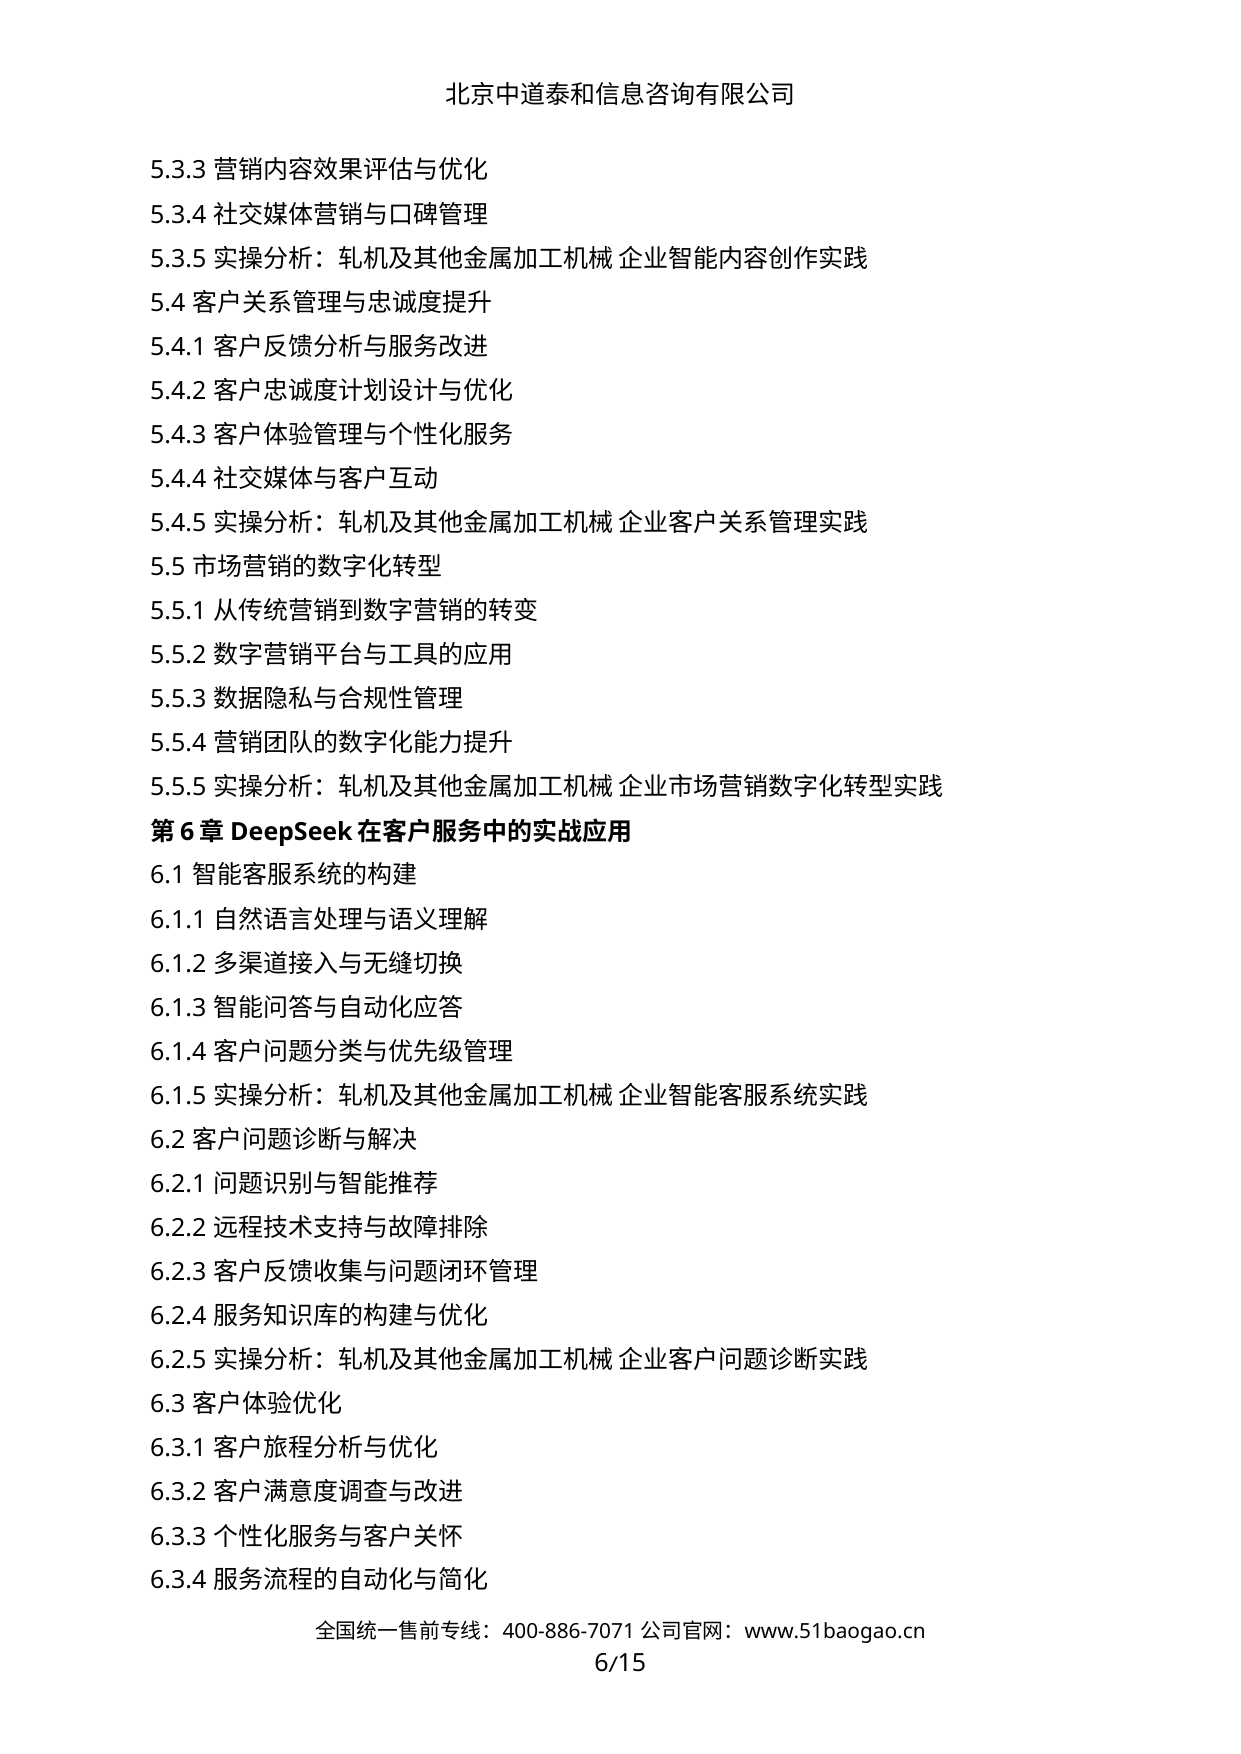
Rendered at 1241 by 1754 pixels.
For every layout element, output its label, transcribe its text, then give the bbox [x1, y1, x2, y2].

text 6.1.3 智能问答与自动化应答 [150, 987, 1090, 1023]
text 5.4.1 客户反馈分析与服务改进 [150, 326, 1090, 362]
text 6.3.3 个性化服务与客户关怀 [150, 1516, 1090, 1552]
text 6.2.5 实操分析：轧机及其他金属加工机械 企业客户问题诊断实践 [150, 1340, 1090, 1376]
text 5.4 客户关系管理与忠诚度提升 [150, 282, 1090, 318]
text 第6章 DeepSeek在客户服务中的实战应用 [150, 811, 1090, 847]
text 6.2.4 服务知识库的构建与优化 [150, 1296, 1090, 1332]
text 5.4.2 客户忠诚度计划设计与优化 [150, 370, 1090, 407]
text 6.1.4 客户问题分类与优先级管理 [150, 1031, 1090, 1067]
text 6.3.1 客户旅程分析与优化 [150, 1428, 1090, 1464]
text 6.1.2 多渠道接入与无缝切换 [150, 943, 1090, 979]
text 5.5.3 数据隐私与合规性管理 [150, 679, 1090, 715]
text 5.3.3 营销内容效果评估与优化 [150, 150, 1090, 186]
text 6.1.5 实操分析：轧机及其他金属加工机械 企业智能客服系统实践 [150, 1075, 1090, 1112]
text 5.5.1 从传统营销到数字营销的转变 [150, 591, 1090, 627]
text 5.4.4 社交媒体与客户互动 [150, 458, 1090, 495]
text 6.2.1 问题识别与智能推荐 [150, 1163, 1090, 1200]
text 6.3 客户体验优化 [150, 1384, 1090, 1420]
text 5.3.4 社交媒体营销与口碑管理 [150, 194, 1090, 230]
text 6.2.2 远程技术支持与故障排除 [150, 1207, 1090, 1244]
text 6.1.1 自然语言处理与语义理解 [150, 899, 1090, 935]
text 6.3.4 服务流程的自动化与简化 [150, 1560, 1090, 1596]
text 5.5.4 营销团队的数字化能力提升 [150, 723, 1090, 759]
text 5.3.5 实操分析：轧机及其他金属加工机械 企业智能内容创作实践 [150, 238, 1090, 274]
text 5.5.5 实操分析：轧机及其他金属加工机械 企业市场营销数字化转型实践 [150, 767, 1090, 803]
text 5.5 市场营销的数字化转型 [150, 547, 1090, 583]
text 5.5.2 数字营销平台与工具的应用 [150, 635, 1090, 671]
text 6.1 智能客服系统的构建 [150, 855, 1090, 891]
text 5.4.5 实操分析：轧机及其他金属加工机械 企业客户关系管理实践 [150, 502, 1090, 539]
text 6.2.3 客户反馈收集与问题闭环管理 [150, 1252, 1090, 1288]
text 6.3.2 客户满意度调查与改进 [150, 1472, 1090, 1508]
text 5.4.3 客户体验管理与个性化服务 [150, 414, 1090, 451]
text 6.2 客户问题诊断与解决 [150, 1119, 1090, 1156]
